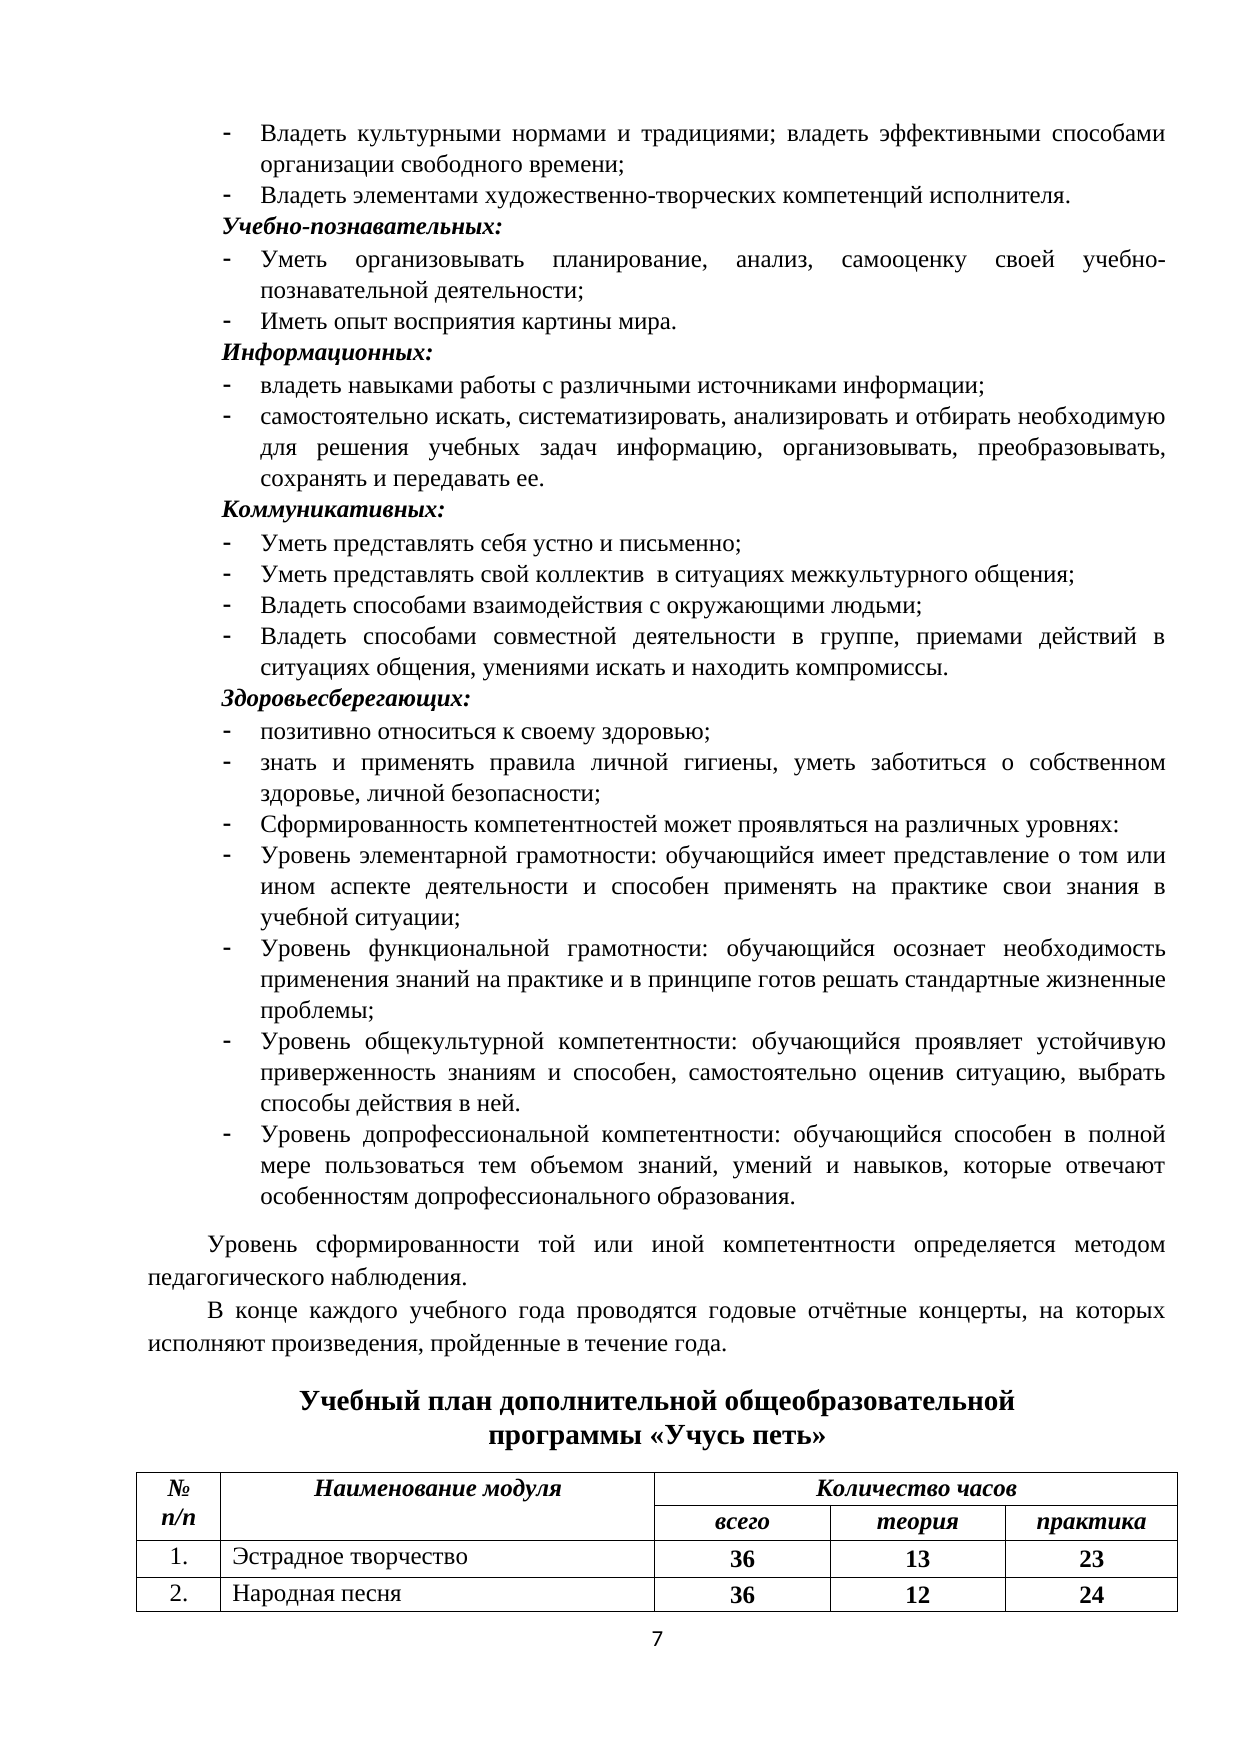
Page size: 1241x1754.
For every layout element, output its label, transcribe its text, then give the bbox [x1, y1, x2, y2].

table_cell 36 [655, 1578, 830, 1611]
text В конце каждого учебного года проводятся годовые отчётные концерты, на которых исполняют произведения, пройденные в течение года. [148, 1295, 1167, 1357]
table_cell 24 [1006, 1578, 1177, 1611]
list Уровень общекультурной компетентности: обучающийся проявляет устойчивую приверженность знаниям и способен, самостоятельно оценив ситуацию, выбрать способы действия в ней. [223, 1026, 1167, 1117]
text Учебно-познавательных: [148, 211, 1167, 240]
list Уровень допрофессиональной компетентности: обучающийся способен в полной мере пользоваться тем объемом знаний, умений и навыков, которые отвечают особенностям допрофессионального образования. [223, 1119, 1167, 1210]
table_header Наименование модуля [221, 1473, 654, 1540]
text Учебный план дополнительной общеобразовательной [148, 1383, 1167, 1417]
list Владеть культурными нормами и традициями; владеть эффективными способами организации свободного времени; [223, 118, 1167, 178]
table_cell 1. [137, 1541, 220, 1577]
table_cell практика [1006, 1506, 1177, 1540]
table_cell 2. [137, 1578, 220, 1611]
table_cell 23 [1006, 1541, 1177, 1577]
list самостоятельно искать, систематизировать, анализировать и отбирать необходимую для решения учебных задач информацию, организовывать, преобразовывать, сохранять и передавать ее. [223, 401, 1167, 492]
text программы «Учусь петь» [148, 1417, 1167, 1450]
table_cell теория [831, 1506, 1005, 1540]
list знать и применять правила личной гигиены, уметь заботиться о собственном здоровье, личной безопасности; [223, 747, 1167, 807]
list позитивно относиться к своему здоровью; [223, 716, 1167, 744]
list Владеть способами взаимодействия с окружающими людьми; [223, 590, 1167, 618]
text Здоровьесберегающих: [148, 683, 1167, 712]
table_cell 12 [831, 1578, 1005, 1611]
list Иметь опыт восприятия картины мира. [223, 306, 1167, 335]
table_cell Народная песня [221, 1578, 654, 1611]
list Владеть способами совместной деятельности в группе, приемами действий в ситуациях общения, умениями искать и находить компромиссы. [223, 621, 1167, 681]
table_cell 13 [831, 1541, 1005, 1577]
list Уметь представлять свой коллектив в ситуациях межкультурного общения; [223, 559, 1167, 587]
list Уровень функциональной грамотности: обучающийся осознает необходимость применения знаний на практике и в принципе готов решать стандартные жизненные проблемы; [223, 933, 1167, 1024]
list Владеть элементами художественно-творческих компетенций исполнителя. [223, 180, 1167, 209]
table_cell всего [655, 1506, 830, 1540]
table_cell Эстрадное творчество [221, 1541, 654, 1577]
table_header Количество часов [655, 1473, 1177, 1505]
text Коммуникативных: [148, 494, 1167, 523]
list владеть навыками работы с различными источниками информации; [223, 370, 1167, 399]
list Уметь представлять себя устно и письменно; [223, 528, 1167, 556]
table_header № п/п [137, 1473, 220, 1540]
text Информационных: [148, 337, 1167, 366]
list Уметь организовывать планирование, анализ, самооценку своей учебно-познавательной деятельности; [223, 244, 1167, 304]
list Уровень элементарной грамотности: обучающийся имеет представление о том или ином аспекте деятельности и способен применять на практике свои знания в учебной ситуации; [223, 840, 1167, 931]
text Уровень сформированности той или иной компетентности определяется методом педагогического наблюдения. [148, 1229, 1167, 1291]
list Сформированность компетентностей может проявляться на различных уровнях: [223, 809, 1167, 838]
table_cell 36 [655, 1541, 830, 1577]
